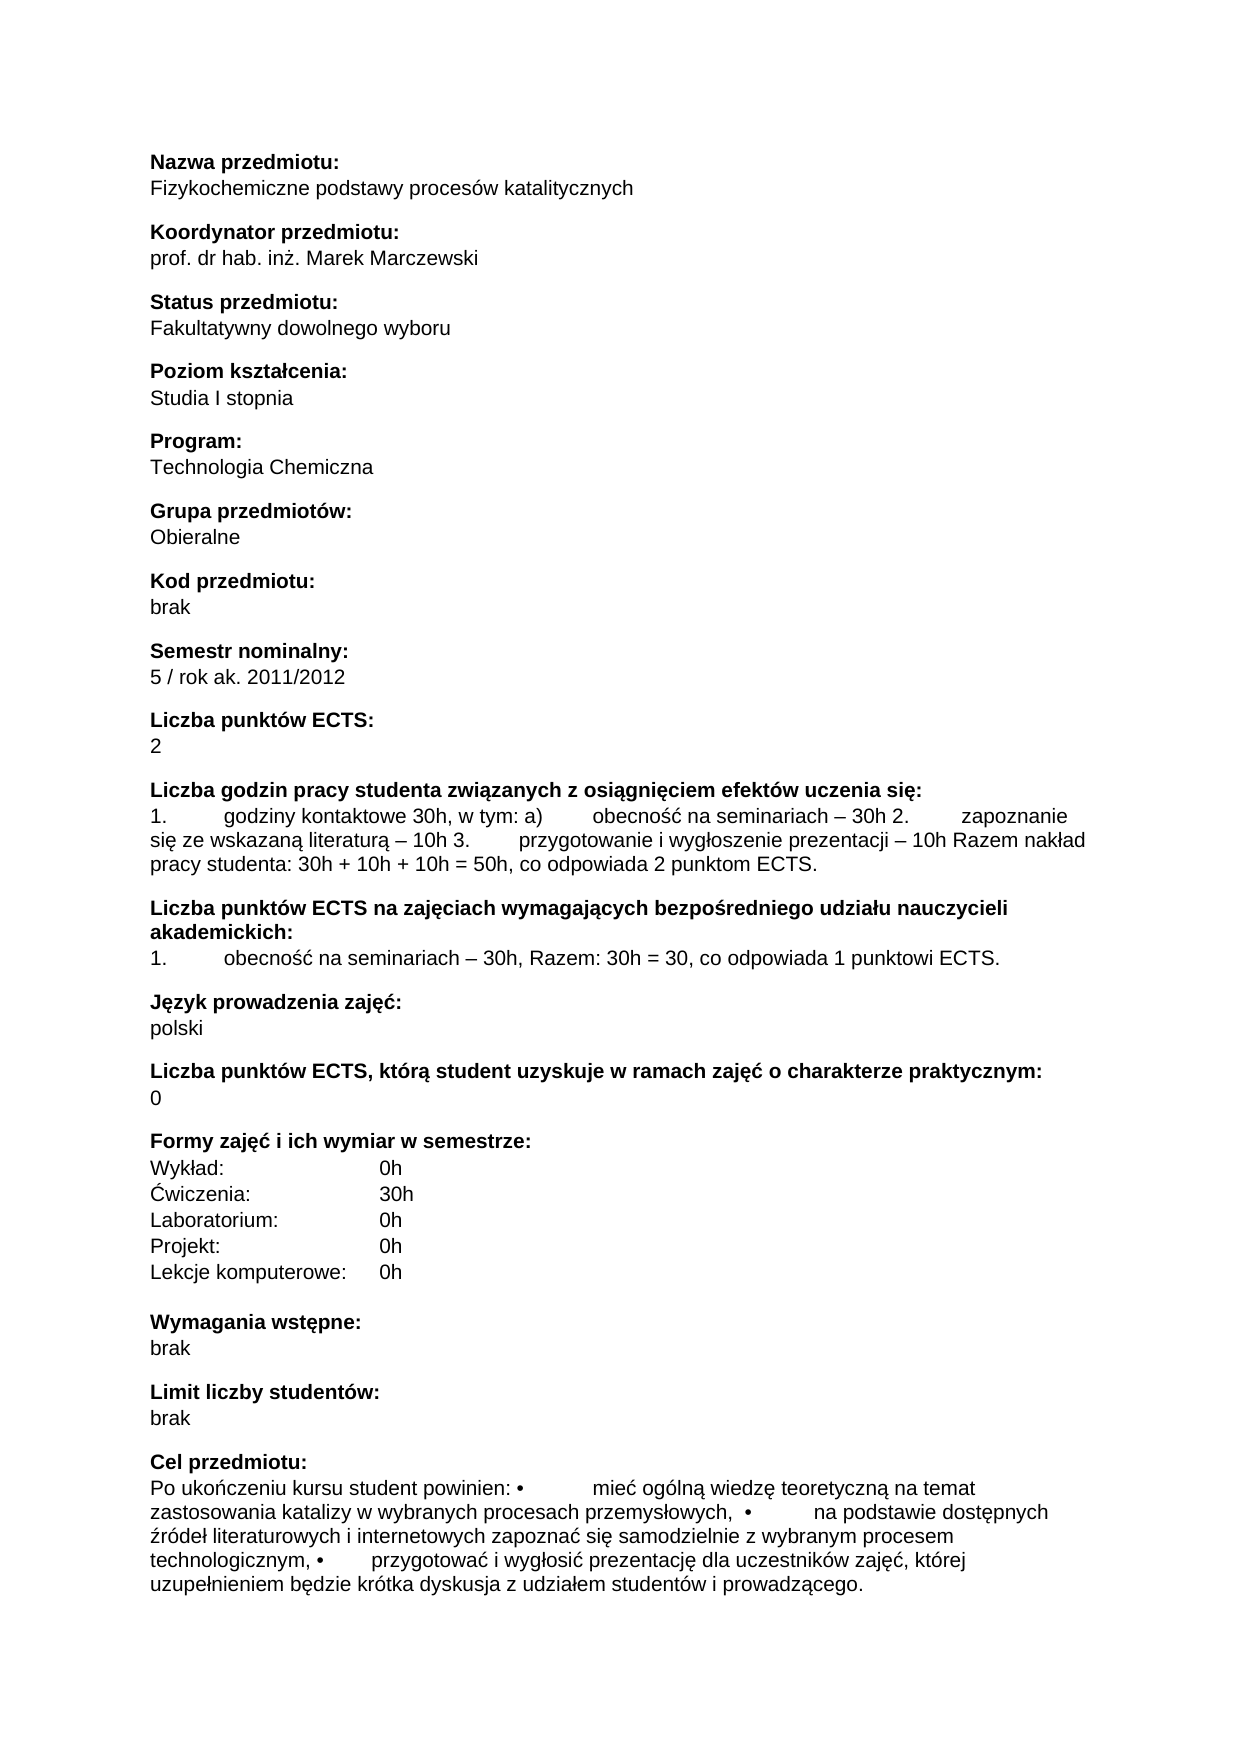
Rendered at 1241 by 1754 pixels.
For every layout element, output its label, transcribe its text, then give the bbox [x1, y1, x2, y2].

table_cell Projekt: [140, 1234, 367, 1258]
table_cell Ćwiczenia: [140, 1182, 367, 1206]
text Liczba punktów ECTS na zajęciach wymagających bezpośredniego udziału nauczycieli akademickich: [150, 896, 1090, 944]
table_cell 30h [369, 1180, 597, 1206]
text prof. dr hab. inż. Marek Marczewski [150, 246, 1090, 270]
text Limit liczby studentów: [150, 1380, 1090, 1404]
text 0 [150, 1085, 1090, 1109]
text Wymagania wstępne: [150, 1310, 1090, 1334]
text Fizykochemiczne podstawy procesów katalitycznych [150, 176, 1090, 200]
text Liczba godzin pracy studenta związanych z osiągnięciem efektów uczenia się: [150, 778, 1090, 802]
text Technologia Chemiczna [150, 455, 1090, 479]
text Program: [150, 429, 1090, 453]
text Formy zajęć i ich wymiar w semestrze: [150, 1129, 1090, 1153]
text Fakultatywny dowolnego wyboru [150, 316, 1090, 339]
text Status przedmiotu: [150, 289, 1090, 313]
text Kod przedmiotu: [150, 569, 1090, 593]
text Język prowadzenia zajęć: [150, 989, 1090, 1013]
text Koordynator przedmiotu: [150, 220, 1090, 244]
text 2 [150, 734, 1090, 758]
text brak [150, 1336, 1090, 1360]
text Cel przedmiotu: [150, 1449, 1090, 1473]
table_cell 0h [369, 1206, 597, 1232]
table_cell Lekcje komputerowe: [140, 1260, 367, 1284]
table_cell 0h [369, 1258, 597, 1284]
text Nazwa przedmiotu: [150, 150, 1090, 174]
text brak [150, 595, 1090, 619]
text 5 / rok ak. 2011/2012 [150, 664, 1090, 688]
table_cell Laboratorium: [140, 1208, 367, 1232]
text Semestr nominalny: [150, 638, 1090, 662]
text Po ukończeniu kursu student powinien: • mieć ogólną wiedzę teoretyczną na temat zastosowania katalizy w wybranych procesach przemysłowych, • na podstawie dostępnych źródeł literaturowych i internetowych zapoznać się samodzielnie z wybranym procesem technologicznym, • przygotować i wygłosić prezentację dla uczestników zajęć, której uzupełnieniem będzie krótka dyskusja z udziałem studentów i prowadzącego. [150, 1476, 1090, 1595]
table_cell 0h [369, 1232, 597, 1258]
text Poziom kształcenia: [150, 359, 1090, 383]
text 1. godziny kontaktowe 30h, w tym: a) obecność na seminariach – 30h 2. zapoznanie się ze wskazaną literaturą – 10h 3. przygotowanie i wygłoszenie prezentacji – 10h Razem nakład pracy studenta: 30h + 10h + 10h = 50h, co odpowiada 2 punktom ECTS. [150, 804, 1090, 876]
text Grupa przedmiotów: [150, 499, 1090, 523]
table_header 0h [369, 1156, 597, 1180]
text Liczba punktów ECTS: [150, 708, 1090, 732]
text brak [150, 1406, 1090, 1430]
text Obieralne [150, 525, 1090, 549]
table_header Wykład: [140, 1156, 367, 1180]
text 1. obecność na seminariach – 30h, Razem: 30h = 30, co odpowiada 1 punktowi ECTS. [150, 946, 1090, 970]
text polski [150, 1016, 1090, 1039]
text Liczba punktów ECTS, którą student uzyskuje w ramach zajęć o charakterze praktycznym: [150, 1059, 1090, 1083]
text Studia I stopnia [150, 385, 1090, 409]
